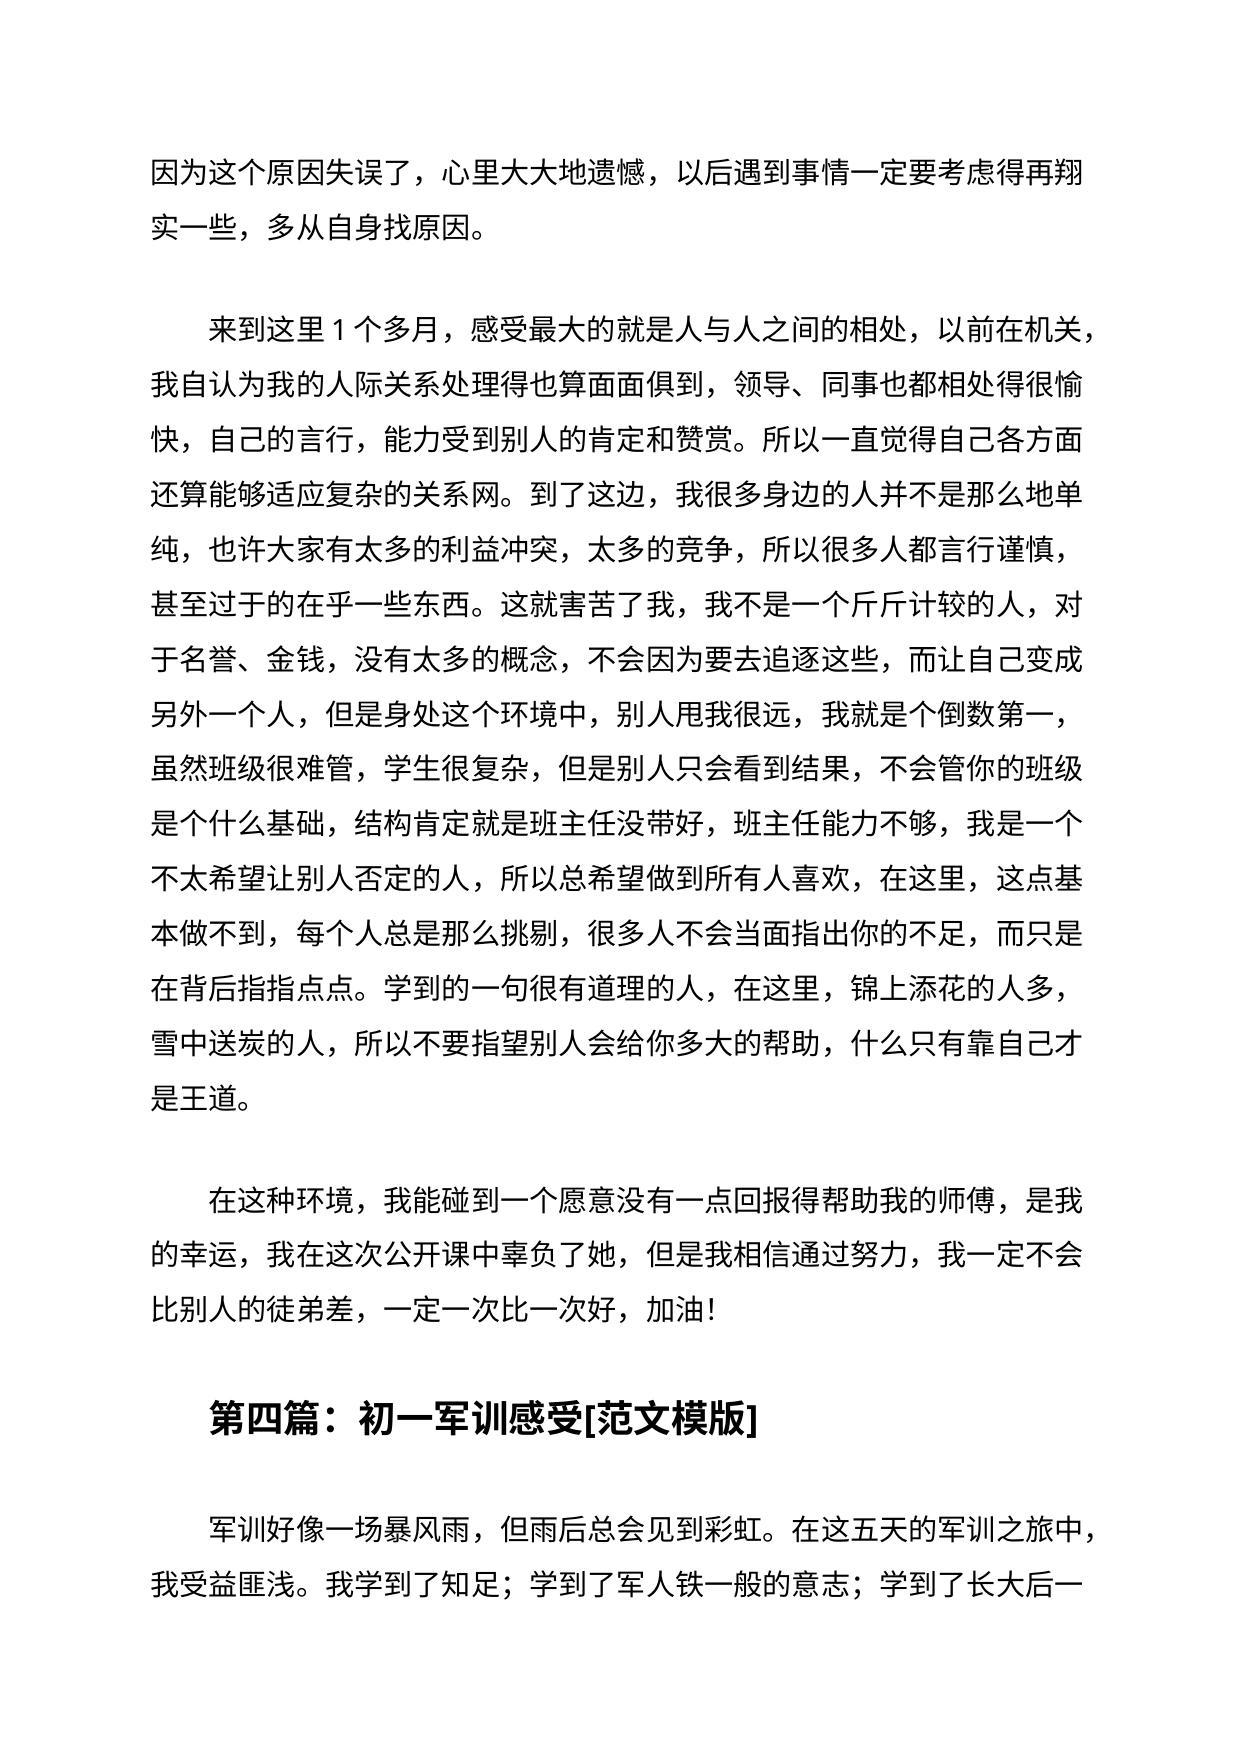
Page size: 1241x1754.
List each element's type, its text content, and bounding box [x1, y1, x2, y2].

text 在这种环境，我能碰到一个愿意没有一点回报得帮助我的师傅，是我的幸运，我在这次公开课中辜负了她，但是我相信通过努力，我一定不会比别人的徒弟差，一定一次比一次好，加油！ [150, 1177, 1090, 1329]
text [150, 1506, 1090, 1603]
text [150, 150, 1090, 247]
text 第四篇：初一军训感受[范文模版] [150, 1389, 1090, 1443]
text 来到这里1个多月，感受最大的就是人与人之间的相处，以前在机关，我自认为我的人际关系处理得也算面面俱到，领导、同事也都相处得很愉快，自己的言行，能力受到别人的肯定和赞赏。所以一直觉得自己各方面还算能够适应复杂的关系网。到了这边，我很多身边的人并不是那么地单纯，也许大家有太多的利益冲突，太多的竞争，所以很多人都言行谨慎，甚至过于的在乎一些东西。这就害苦了我，我不是一个斤斤计较的人，对于名誉、金钱，没有太多的概念，不会因为要去追逐这些，而让自己变成另外一个人，但是身处这个环境中，别人甩我很远，我就是个倒数第一，虽然班级很难管，学生很复杂，但是别人只会看到结果，不会管你的班级是个什么基础，结构肯定就是班主任没带好，班主任能力不够，我是一个不太希望让别人否定的人，所以总希望做到所有人喜欢，在这里，这点基本做不到，每个人总是那么挑剔，很多人不会当面指出你的不足，而只是在背后指指点点。学到的一句很有道理的人，在这里，锦上添花的人多，雪中送炭的人，所以不要指望别人会给你多大的帮助，什么只有靠自己才是王道。 [150, 307, 1090, 1118]
